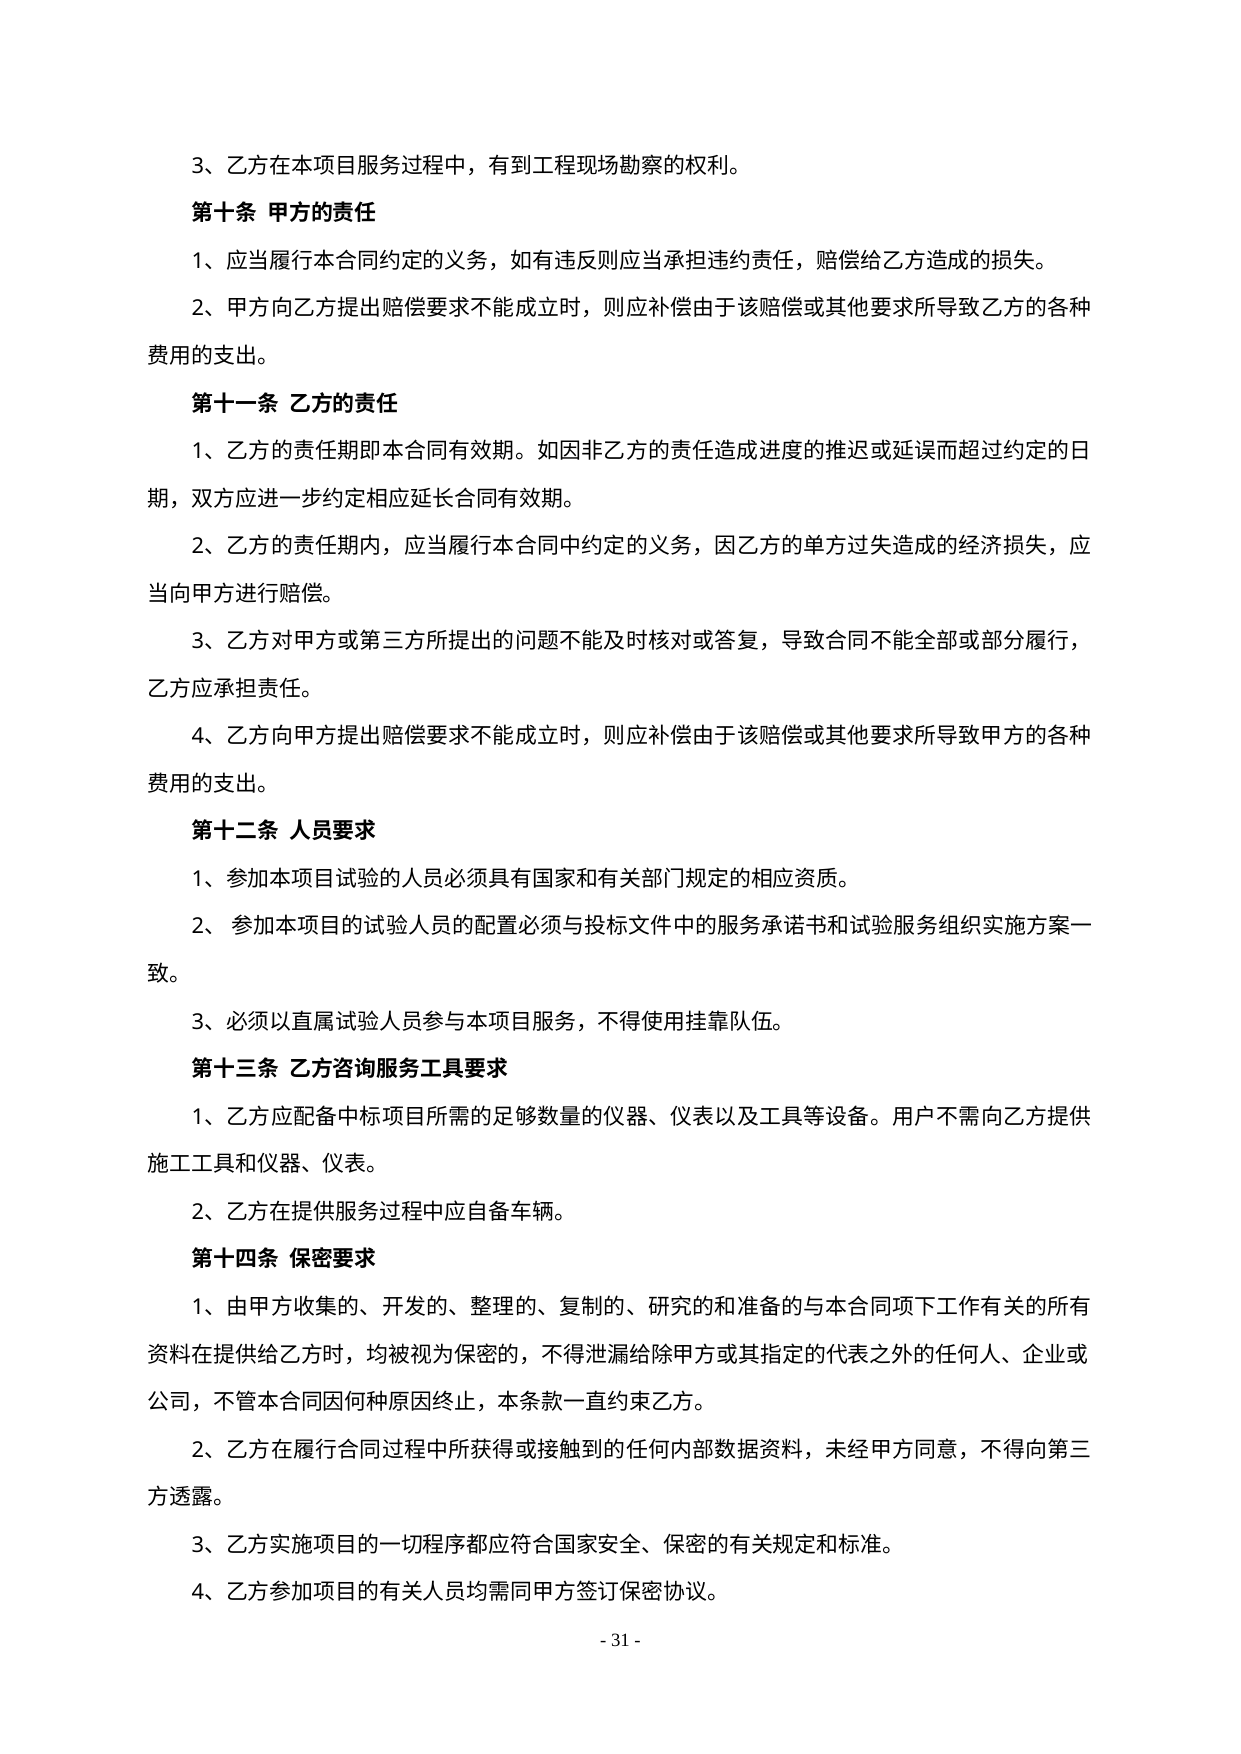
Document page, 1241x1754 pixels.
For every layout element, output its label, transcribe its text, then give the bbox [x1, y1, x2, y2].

text 1、应当履行本合同约定的义务，如有违反则应当承担违约责任，赔偿给乙方造成的损失。 [148, 243, 1092, 274]
text 2、乙方在履行合同过程中所获得或接触到的任何内部数据资料，未经甲方同意，不得向第三方透露。 [148, 1432, 1092, 1511]
text 1、参加本项目试验的人员必须具有国家和有关部门规定的相应资质。 [148, 861, 1092, 893]
text 4、乙方参加项目的有关人员均需同甲方签订保密协议。 [148, 1574, 1092, 1606]
text 1、由甲方收集的、开发的、整理的、复制的、研究的和准备的与本合同项下工作有关的所有资料在提供给乙方时，均被视为保密的，不得泄漏给除甲方或其指定的代表之外的任何人、企业或公司，不管本合同因何种原因终止，本条款一直约束乙方。 [148, 1289, 1092, 1416]
text 2、乙方的责任期内，应当履行本合同中约定的义务，因乙方的单方过失造成的经济损失，应当向甲方进行赔偿。 [148, 528, 1092, 607]
text 3、乙方在本项目服务过程中，有到工程现场勘察的权利。 [148, 148, 1092, 179]
text 1、乙方的责任期即本合同有效期。如因非乙方的责任造成进度的推迟或延误而超过约定的日期，双方应进一步约定相应延长合同有效期。 [148, 433, 1092, 512]
text 第十三条 乙方咨询服务工具要求 [148, 1051, 1092, 1083]
text 3、乙方实施项目的一切程序都应符合国家安全、保密的有关规定和标准。 [148, 1527, 1092, 1558]
text 第十一条 乙方的责任 [148, 386, 1092, 417]
text 第十四条 保密要求 [148, 1241, 1092, 1273]
text 第十二条 人员要求 [148, 813, 1092, 845]
text 2、 参加本项目的试验人员的配置必须与投标文件中的服务承诺书和试验服务组织实施方案一致。 [148, 908, 1092, 988]
text 4、乙方向甲方提出赔偿要求不能成立时，则应补偿由于该赔偿或其他要求所导致甲方的各种费用的支出。 [148, 718, 1092, 798]
text 3、必须以直属试验人员参与本项目服务，不得使用挂靠队伍。 [148, 1004, 1092, 1035]
text 第十条 甲方的责任 [148, 195, 1092, 227]
text 1、乙方应配备中标项目所需的足够数量的仪器、仪表以及工具等设备。用户不需向乙方提供施工工具和仪器、仪表。 [148, 1099, 1092, 1178]
text 3、乙方对甲方或第三方所提出的问题不能及时核对或答复，导致合同不能全部或部分履行，乙方应承担责任。 [148, 623, 1092, 702]
text 2、甲方向乙方提出赔偿要求不能成立时，则应补偿由于该赔偿或其他要求所导致乙方的各种费用的支出。 [148, 290, 1092, 370]
text 2、乙方在提供服务过程中应自备车辆。 [148, 1194, 1092, 1226]
